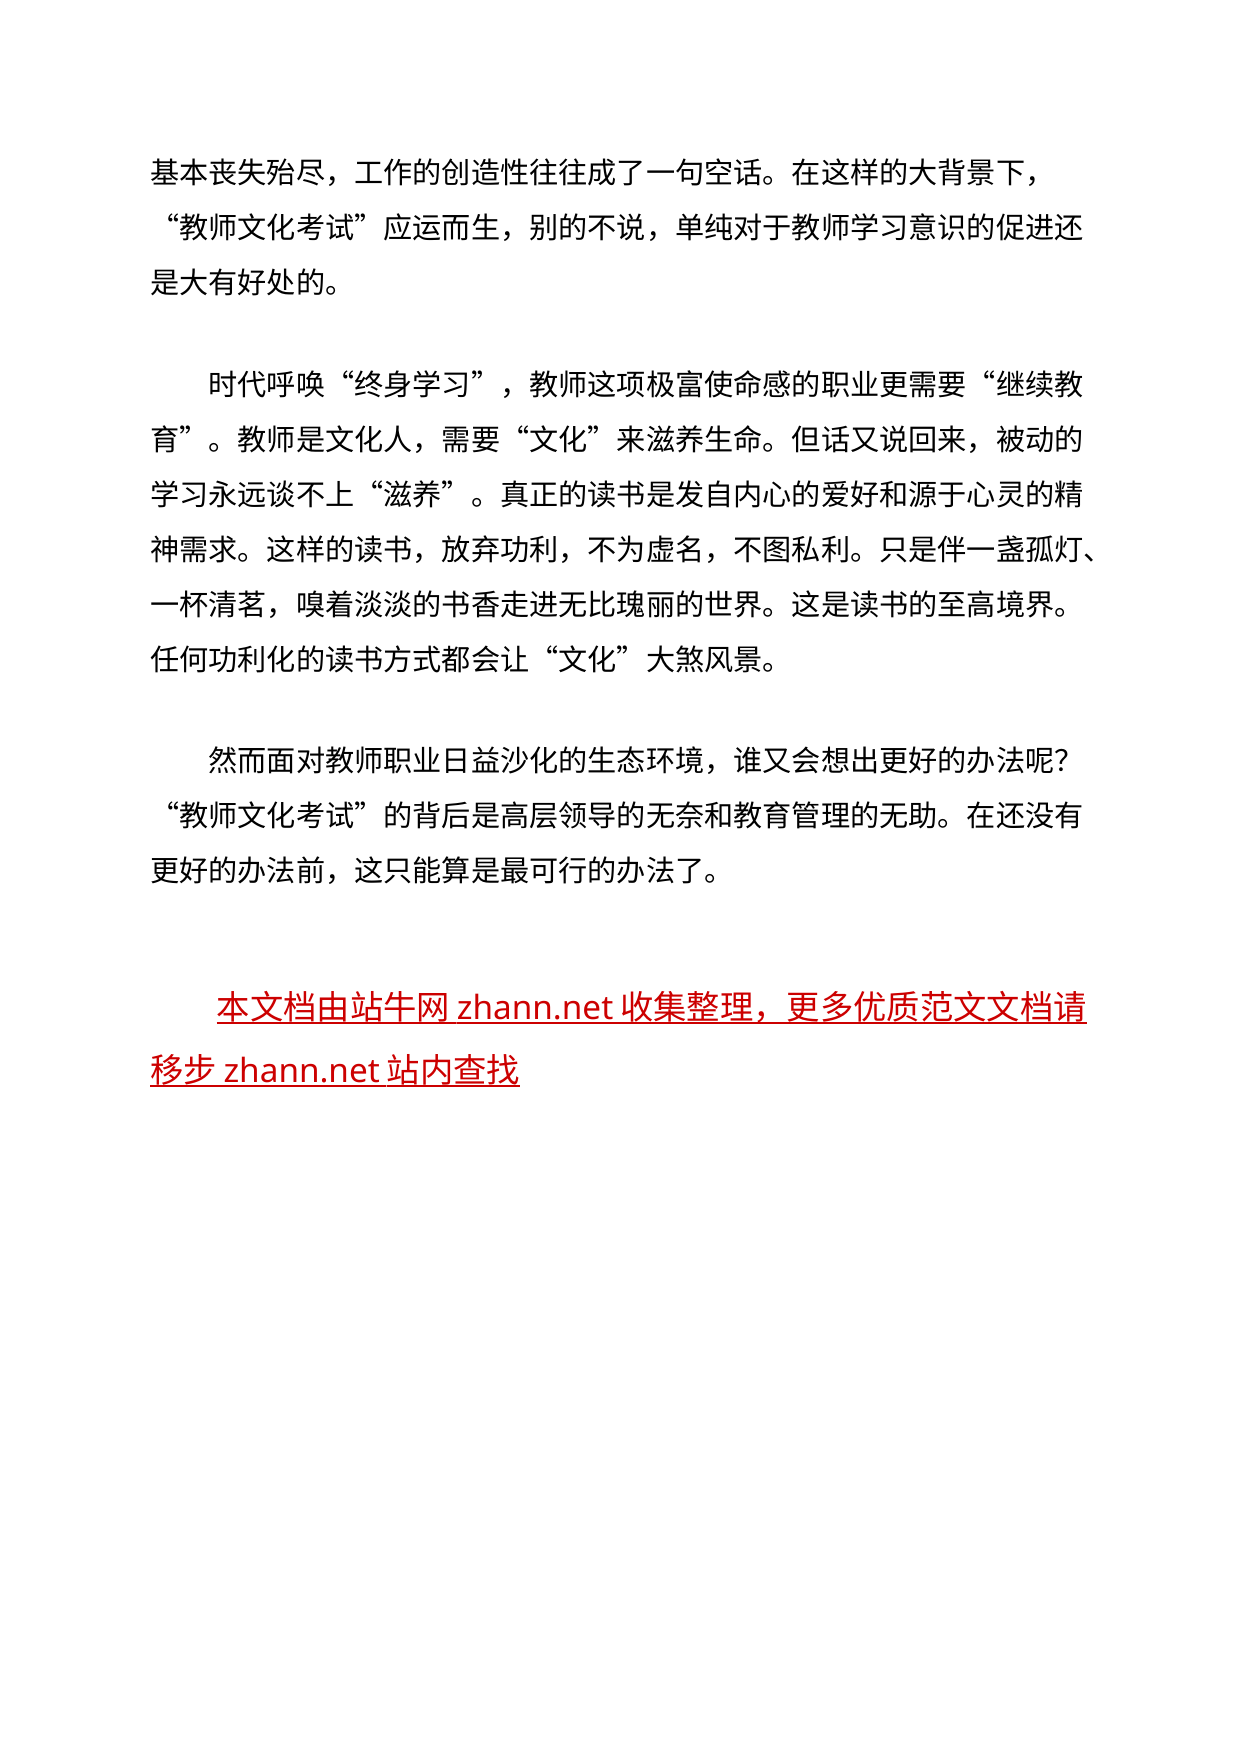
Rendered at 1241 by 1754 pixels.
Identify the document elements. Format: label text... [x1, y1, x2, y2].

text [150, 150, 1090, 302]
text 本文档由站牛网zhann.net收集整理，更多优质范文文档请移步zhann.net站内查找 [150, 981, 1090, 1092]
text 时代呼唤“终身学习”，教师这项极富使命感的职业更需要“继续教育”。教师是文化人，需要“文化”来滋养生命。但话又说回来，被动的学习永远谈不上“滋养”。真正的读书是发自内心的爱好和源于心灵的精神需求。这样的读书，放弃功利，不为虚名，不图私利。只是伴一盏孤灯、一杯清茗，嗅着淡淡的书香走进无比瑰丽的世界。这是读书的至高境界。任何功利化的读书方式都会让“文化”大煞风景。 [150, 362, 1090, 678]
text 然而面对教师职业日益沙化的生态环境，谁又会想出更好的办法呢？“教师文化考试”的背后是高层领导的无奈和教育管理的无助。在还没有更好的办法前，这只能算是最可行的办法了。 [150, 738, 1090, 890]
